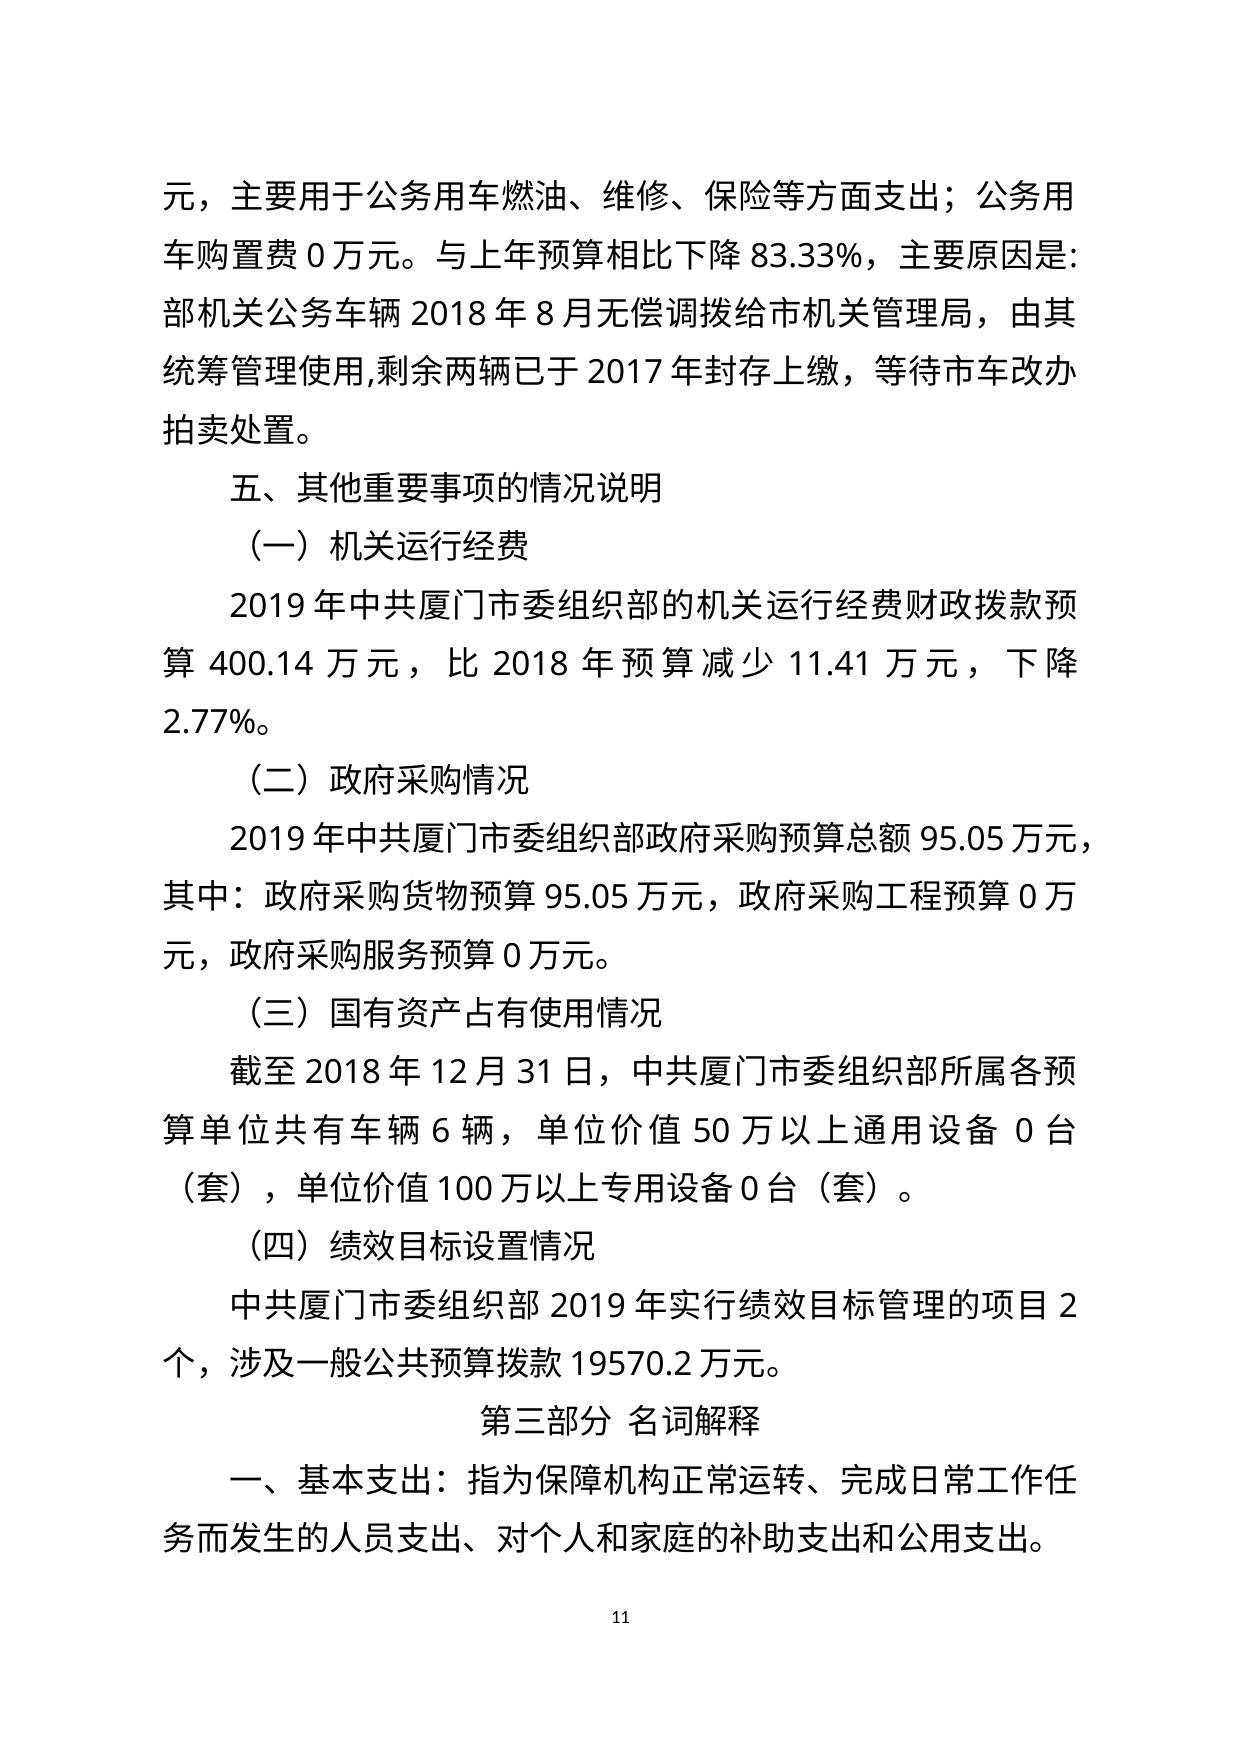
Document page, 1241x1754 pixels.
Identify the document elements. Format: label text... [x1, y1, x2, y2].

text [162, 162, 1078, 454]
text 一、基本支出：指为保障机构正常运转、完成日常工作任务而发生的人员支出、对个人和家庭的补助支出和公用支出。 [162, 1445, 1078, 1562]
text （二）政府采购情况 [162, 745, 1078, 804]
text 第三部分 名词解释 [162, 1387, 1078, 1445]
text 2019年中共厦门市委组织部的机关运行经费财政拨款预算400.14万元，比2018年预算减少11.41万元，下降2.77%。 [162, 570, 1078, 745]
text 五、其他重要事项的情况说明 [162, 454, 1078, 512]
text 中共厦门市委组织部2019年实行绩效目标管理的项目2个，涉及一般公共预算拨款19570.2万元。 [162, 1270, 1078, 1387]
text （四）绩效目标设置情况 [162, 1212, 1078, 1270]
text 2019年中共厦门市委组织部政府采购预算总额95.05万元，其中：政府采购货物预算95.05万元，政府采购工程预算0万元，政府采购服务预算0万元。 [162, 804, 1078, 979]
text 截至2018年12月31日，中共厦门市委组织部所属各预算单位共有车辆6辆，单位价值50万以上通用设备 0台（套），单位价值100万以上专用设备0台（套）。 [162, 1037, 1078, 1212]
text （三）国有资产占有使用情况 [162, 979, 1078, 1037]
text （一）机关运行经费 [162, 512, 1078, 570]
